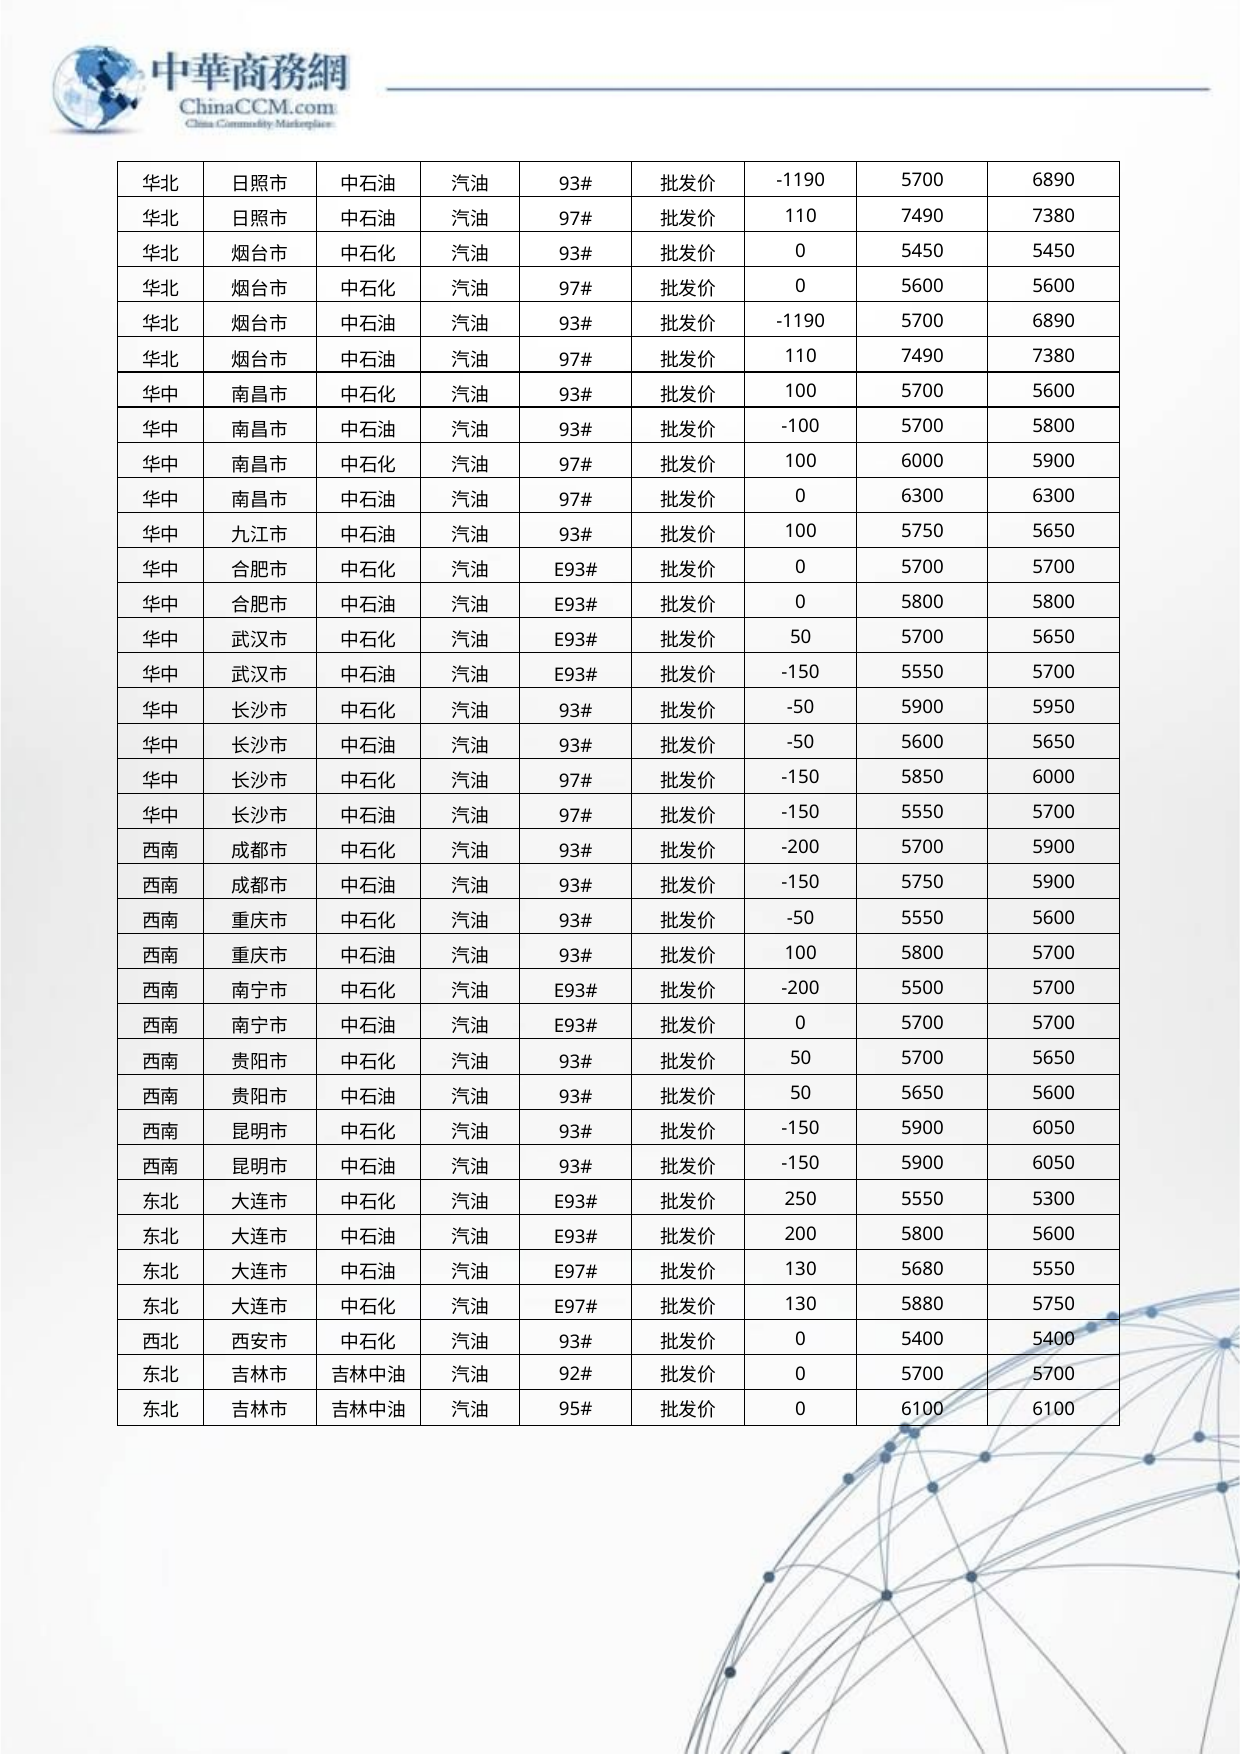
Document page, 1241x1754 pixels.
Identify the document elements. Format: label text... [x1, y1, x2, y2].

table_cell 贵阳市 [204, 1039, 316, 1073]
table_cell 95# [520, 1390, 631, 1424]
table_cell 97# [520, 794, 631, 828]
table_cell 西南 [118, 899, 203, 933]
table_cell 5600 [857, 724, 987, 757]
table_cell 93# [520, 162, 631, 196]
table_cell 110 [745, 337, 856, 371]
table_cell 中石油 [317, 302, 420, 336]
table_cell E93# [520, 1180, 631, 1214]
table_cell 5900 [988, 443, 1119, 477]
table_cell 西北 [118, 1320, 203, 1354]
table_cell 汽油 [421, 197, 519, 231]
table_cell 5700 [857, 162, 987, 196]
table_cell 5800 [857, 583, 987, 617]
table_cell 西南 [118, 1145, 203, 1179]
table_cell 97# [520, 759, 631, 793]
table_cell 东北 [118, 1390, 203, 1424]
table_cell 5900 [857, 1145, 987, 1179]
table_cell 93# [520, 373, 631, 406]
table_cell 西南 [118, 1110, 203, 1144]
table_cell 6300 [988, 478, 1119, 512]
table_cell 93# [520, 1075, 631, 1108]
table_cell 汽油 [421, 478, 519, 512]
table_cell 93# [520, 1320, 631, 1354]
table_cell 5450 [857, 232, 987, 266]
table_cell 成都市 [204, 864, 316, 898]
table_cell 华中 [118, 548, 203, 582]
table_cell 中石油 [317, 1004, 420, 1038]
table_cell 5300 [988, 1180, 1119, 1214]
table_cell 批发价 [632, 1215, 744, 1249]
table_cell 中石油 [317, 1215, 420, 1249]
table_cell 合肥市 [204, 583, 316, 617]
table_cell 汽油 [421, 513, 519, 547]
table_cell E97# [520, 1250, 631, 1284]
table_cell 华中 [118, 688, 203, 722]
table_cell 西南 [118, 864, 203, 898]
table_cell 5800 [857, 1215, 987, 1249]
table_cell 批发价 [632, 864, 744, 898]
table_cell 汽油 [421, 1355, 519, 1389]
table_cell 贵阳市 [204, 1075, 316, 1108]
table_cell 97# [520, 478, 631, 512]
table_cell 汽油 [421, 267, 519, 301]
table_cell 南宁市 [204, 1004, 316, 1038]
table_cell 97# [520, 443, 631, 477]
table_cell -150 [745, 1110, 856, 1144]
table_cell 93# [520, 688, 631, 722]
table_cell 华北 [118, 232, 203, 266]
table_cell 0 [745, 1004, 856, 1038]
table_cell 九江市 [204, 513, 316, 547]
table_cell 5680 [857, 1250, 987, 1284]
table_cell 93# [520, 934, 631, 968]
table_cell 中石油 [317, 1075, 420, 1108]
table_cell 5600 [988, 267, 1119, 301]
table_cell 5700 [988, 1355, 1119, 1389]
table_cell 批发价 [632, 829, 744, 863]
table_cell -150 [745, 1145, 856, 1179]
table_cell 5700 [857, 548, 987, 582]
table_cell 中石化 [317, 267, 420, 301]
table_cell 汽油 [421, 934, 519, 968]
table_cell 重庆市 [204, 934, 316, 968]
table_cell 93# [520, 408, 631, 442]
table_cell 华中 [118, 408, 203, 442]
table_cell 5850 [857, 759, 987, 793]
table_cell 中石化 [317, 688, 420, 722]
table_cell E93# [520, 653, 631, 687]
table_cell 5800 [988, 583, 1119, 617]
table_cell 批发价 [632, 899, 744, 933]
table_cell 6890 [988, 162, 1119, 196]
table_cell 武汉市 [204, 618, 316, 652]
table_cell 批发价 [632, 1180, 744, 1214]
table_cell 中石油 [317, 1145, 420, 1179]
table_cell 华中 [118, 443, 203, 477]
table_cell 5600 [988, 899, 1119, 933]
table_cell 0 [745, 478, 856, 512]
table_cell 200 [745, 1215, 856, 1249]
table_cell 50 [745, 1075, 856, 1108]
table_cell 批发价 [632, 688, 744, 722]
table_cell 烟台市 [204, 267, 316, 301]
table_cell -150 [745, 759, 856, 793]
table_cell 西南 [118, 969, 203, 1003]
table_cell 中石化 [317, 1110, 420, 1144]
table_cell 南昌市 [204, 443, 316, 477]
table_cell 中石油 [317, 653, 420, 687]
table_cell 100 [745, 934, 856, 968]
table_cell 0 [745, 1355, 856, 1389]
table_cell 华北 [118, 197, 203, 231]
table_cell 长沙市 [204, 794, 316, 828]
table_cell 批发价 [632, 162, 744, 196]
table_cell 中石油 [317, 513, 420, 547]
table_cell 6300 [857, 478, 987, 512]
table_cell 100 [745, 513, 856, 547]
table_cell 5700 [857, 302, 987, 336]
table_cell 中石化 [317, 1180, 420, 1214]
table_cell 中石化 [317, 829, 420, 863]
table_cell 华中 [118, 724, 203, 757]
table_cell 华中 [118, 513, 203, 547]
table_cell 中石化 [317, 1320, 420, 1354]
table_cell 中石化 [317, 1039, 420, 1073]
table_cell 华中 [118, 583, 203, 617]
table_cell 汽油 [421, 1110, 519, 1144]
table_cell 5750 [988, 1285, 1119, 1319]
table_cell 批发价 [632, 197, 744, 231]
table_cell 武汉市 [204, 653, 316, 687]
table_cell 华中 [118, 653, 203, 687]
table_cell 东北 [118, 1250, 203, 1284]
table_cell 汽油 [421, 1004, 519, 1038]
table_cell 6100 [988, 1390, 1119, 1424]
table_cell 汽油 [421, 408, 519, 442]
table_cell 5550 [857, 653, 987, 687]
table_cell 中石油 [317, 794, 420, 828]
table_cell 93# [520, 724, 631, 757]
picture [0, 0, 1240, 1754]
table_cell 5650 [988, 513, 1119, 547]
table_cell 南昌市 [204, 408, 316, 442]
table_cell 西南 [118, 1004, 203, 1038]
table_cell 0 [745, 548, 856, 582]
table_cell 批发价 [632, 267, 744, 301]
table_cell 批发价 [632, 1390, 744, 1424]
table_cell 汽油 [421, 443, 519, 477]
table_cell 汽油 [421, 653, 519, 687]
table_cell 97# [520, 267, 631, 301]
table_cell 5650 [988, 618, 1119, 652]
table_cell 华北 [118, 337, 203, 371]
table_cell 6050 [988, 1145, 1119, 1179]
table_cell 批发价 [632, 478, 744, 512]
table_cell 5600 [988, 1075, 1119, 1108]
table_cell 5800 [988, 408, 1119, 442]
table_cell 汽油 [421, 618, 519, 652]
table_cell 93# [520, 1110, 631, 1144]
table_cell 5700 [857, 373, 987, 406]
table_cell 中石化 [317, 232, 420, 266]
table_cell 5600 [988, 1215, 1119, 1249]
table_cell 中石化 [317, 548, 420, 582]
table_cell 7380 [988, 337, 1119, 371]
table_cell 97# [520, 197, 631, 231]
table_cell 汽油 [421, 1039, 519, 1073]
table_cell 0 [745, 1390, 856, 1424]
table_cell 昆明市 [204, 1145, 316, 1179]
table_cell E93# [520, 548, 631, 582]
table_cell 100 [745, 443, 856, 477]
table_cell 南昌市 [204, 373, 316, 406]
table_cell 93# [520, 864, 631, 898]
table_cell 中石化 [317, 373, 420, 406]
table_cell 汽油 [421, 1075, 519, 1108]
table_cell E93# [520, 1215, 631, 1249]
table_cell 6050 [988, 1110, 1119, 1144]
table_cell 汽油 [421, 829, 519, 863]
table_cell 中石化 [317, 759, 420, 793]
table_cell 5550 [988, 1250, 1119, 1284]
table_cell 93# [520, 1145, 631, 1179]
table_cell 130 [745, 1250, 856, 1284]
table_cell 7490 [857, 337, 987, 371]
table_cell 昆明市 [204, 1110, 316, 1144]
table_cell E93# [520, 583, 631, 617]
table_cell 93# [520, 829, 631, 863]
table_cell 东北 [118, 1215, 203, 1249]
table_cell 烟台市 [204, 337, 316, 371]
table_cell 250 [745, 1180, 856, 1214]
table_cell 华北 [118, 267, 203, 301]
table_cell 5400 [857, 1320, 987, 1354]
table_cell 东北 [118, 1180, 203, 1214]
table_cell 汽油 [421, 1215, 519, 1249]
table_cell 5950 [988, 688, 1119, 722]
table_cell 5550 [857, 899, 987, 933]
table_cell 华北 [118, 162, 203, 196]
table_cell 西南 [118, 829, 203, 863]
table_cell 93# [520, 899, 631, 933]
table_cell 汽油 [421, 162, 519, 196]
table_cell 华北 [118, 302, 203, 336]
table_cell 批发价 [632, 1075, 744, 1108]
table_cell 烟台市 [204, 302, 316, 336]
table_cell 华中 [118, 794, 203, 828]
table_cell 5700 [857, 408, 987, 442]
table_cell 批发价 [632, 513, 744, 547]
table_cell 50 [745, 1039, 856, 1073]
table_cell 汽油 [421, 1320, 519, 1354]
table_cell 5700 [988, 934, 1119, 968]
table_cell 汽油 [421, 864, 519, 898]
table_cell 东北 [118, 1355, 203, 1389]
table_cell 5550 [857, 794, 987, 828]
table_cell 5650 [988, 1039, 1119, 1073]
table_cell 成都市 [204, 829, 316, 863]
table_cell 东北 [118, 1285, 203, 1319]
table_cell 汽油 [421, 759, 519, 793]
table_cell 5600 [857, 267, 987, 301]
table_cell 日照市 [204, 162, 316, 196]
table_cell 南宁市 [204, 969, 316, 1003]
table_cell 5900 [988, 829, 1119, 863]
table_cell 长沙市 [204, 724, 316, 757]
table_cell 5500 [857, 969, 987, 1003]
table_cell -200 [745, 829, 856, 863]
table_cell 长沙市 [204, 759, 316, 793]
table_cell 华中 [118, 618, 203, 652]
table_cell 华中 [118, 373, 203, 406]
table_cell 97# [520, 337, 631, 371]
table_cell 5700 [857, 1004, 987, 1038]
table_cell 6100 [857, 1390, 987, 1424]
table_cell -200 [745, 969, 856, 1003]
table_cell 吉林中油 [317, 1390, 420, 1424]
table_cell 吉林中油 [317, 1355, 420, 1389]
table_cell 批发价 [632, 618, 744, 652]
table_cell -50 [745, 899, 856, 933]
table_cell -1190 [745, 302, 856, 336]
table_cell 7490 [857, 197, 987, 231]
table_cell 批发价 [632, 443, 744, 477]
table_cell 批发价 [632, 1285, 744, 1319]
table_cell 批发价 [632, 1004, 744, 1038]
table_cell 汽油 [421, 373, 519, 406]
table_cell 批发价 [632, 724, 744, 757]
table_cell 6000 [857, 443, 987, 477]
table_cell 汽油 [421, 1285, 519, 1319]
table_cell 汽油 [421, 724, 519, 757]
table_cell 0 [745, 267, 856, 301]
table_cell 西安市 [204, 1320, 316, 1354]
table_cell 中石油 [317, 478, 420, 512]
table_cell 批发价 [632, 794, 744, 828]
table_cell 合肥市 [204, 548, 316, 582]
table_cell 93# [520, 1039, 631, 1073]
table_cell 汽油 [421, 302, 519, 336]
table_cell 中石化 [317, 899, 420, 933]
table_cell 批发价 [632, 969, 744, 1003]
table_cell -150 [745, 794, 856, 828]
table_cell 南昌市 [204, 478, 316, 512]
table_cell 中石油 [317, 162, 420, 196]
table_cell 中石油 [317, 583, 420, 617]
table_cell 汽油 [421, 1250, 519, 1284]
table_cell -100 [745, 408, 856, 442]
table_cell -1190 [745, 162, 856, 196]
table_cell 大连市 [204, 1285, 316, 1319]
table_cell 批发价 [632, 1145, 744, 1179]
table_cell 批发价 [632, 408, 744, 442]
table_cell 中石油 [317, 197, 420, 231]
table_cell 中石化 [317, 1285, 420, 1319]
table_cell 批发价 [632, 1110, 744, 1144]
table_cell 汽油 [421, 1145, 519, 1179]
table_cell 5900 [857, 688, 987, 722]
table_cell 5700 [857, 829, 987, 863]
table_cell 吉林市 [204, 1355, 316, 1389]
table_cell 大连市 [204, 1215, 316, 1249]
table_cell 重庆市 [204, 899, 316, 933]
table_cell 批发价 [632, 548, 744, 582]
table_cell 中石化 [317, 969, 420, 1003]
table_cell 汽油 [421, 794, 519, 828]
table_cell 中石油 [317, 724, 420, 757]
table_cell 批发价 [632, 653, 744, 687]
table_cell 7380 [988, 197, 1119, 231]
table_cell 130 [745, 1285, 856, 1319]
table_cell 5700 [988, 794, 1119, 828]
table_cell 中石化 [317, 618, 420, 652]
table_cell 5700 [857, 1039, 987, 1073]
table_cell 吉林市 [204, 1390, 316, 1424]
table_cell 汽油 [421, 337, 519, 371]
table_cell -150 [745, 653, 856, 687]
table_cell 批发价 [632, 1320, 744, 1354]
table_cell 中石油 [317, 864, 420, 898]
table_cell 5800 [857, 934, 987, 968]
table_cell E93# [520, 969, 631, 1003]
table_cell 5700 [988, 653, 1119, 687]
table_cell 汽油 [421, 688, 519, 722]
table_cell 大连市 [204, 1250, 316, 1284]
table_cell -150 [745, 864, 856, 898]
table_cell 批发价 [632, 1355, 744, 1389]
table_cell 中石化 [317, 443, 420, 477]
table_cell 5750 [857, 864, 987, 898]
table_cell 中石油 [317, 1250, 420, 1284]
table_cell 批发价 [632, 373, 744, 406]
table_cell 批发价 [632, 759, 744, 793]
table_cell 5700 [857, 618, 987, 652]
table_cell 汽油 [421, 1180, 519, 1214]
table_cell 汽油 [421, 899, 519, 933]
table_cell 汽油 [421, 969, 519, 1003]
table_cell 汽油 [421, 232, 519, 266]
table_cell 5650 [857, 1075, 987, 1108]
table_cell -50 [745, 688, 856, 722]
table_cell -50 [745, 724, 856, 757]
table_cell 0 [745, 583, 856, 617]
table_cell 5600 [988, 373, 1119, 406]
table_cell 中石油 [317, 934, 420, 968]
table_cell 汽油 [421, 548, 519, 582]
table_cell 汽油 [421, 583, 519, 617]
table_cell 汽油 [421, 1390, 519, 1424]
table_cell 批发价 [632, 583, 744, 617]
table_cell 93# [520, 513, 631, 547]
table_cell 5900 [988, 864, 1119, 898]
table_cell 长沙市 [204, 688, 316, 722]
table_cell E97# [520, 1285, 631, 1319]
table_cell 日照市 [204, 197, 316, 231]
table_cell 5700 [857, 1355, 987, 1389]
table_cell 0 [745, 1320, 856, 1354]
table_cell 5700 [988, 969, 1119, 1003]
table_cell 中石油 [317, 408, 420, 442]
table_cell E93# [520, 618, 631, 652]
table_cell 中石油 [317, 337, 420, 371]
table_cell 5650 [988, 724, 1119, 757]
table_cell 批发价 [632, 302, 744, 336]
table_cell 6000 [988, 759, 1119, 793]
table_cell 批发价 [632, 232, 744, 266]
table_cell 烟台市 [204, 232, 316, 266]
table_cell 50 [745, 618, 856, 652]
table_cell 6890 [988, 302, 1119, 336]
table_cell 5750 [857, 513, 987, 547]
table_cell 5450 [988, 232, 1119, 266]
table_cell 西南 [118, 1039, 203, 1073]
table_cell 5700 [988, 548, 1119, 582]
table_cell 批发价 [632, 1039, 744, 1073]
table_cell E93# [520, 1004, 631, 1038]
table_cell 批发价 [632, 1250, 744, 1284]
table_cell 华中 [118, 759, 203, 793]
table_cell 西南 [118, 934, 203, 968]
table_cell 5550 [857, 1180, 987, 1214]
table_cell 批发价 [632, 934, 744, 968]
table_cell 5400 [988, 1320, 1119, 1354]
table_cell 92# [520, 1355, 631, 1389]
table_cell 5700 [988, 1004, 1119, 1038]
table_cell 100 [745, 373, 856, 406]
table_cell 西南 [118, 1075, 203, 1108]
table_cell 93# [520, 302, 631, 336]
table_cell 5880 [857, 1285, 987, 1319]
table_cell 93# [520, 232, 631, 266]
table_cell 5900 [857, 1110, 987, 1144]
table_cell 0 [745, 232, 856, 266]
table_cell 批发价 [632, 337, 744, 371]
table_cell 110 [745, 197, 856, 231]
table_cell 华中 [118, 478, 203, 512]
table_cell 大连市 [204, 1180, 316, 1214]
